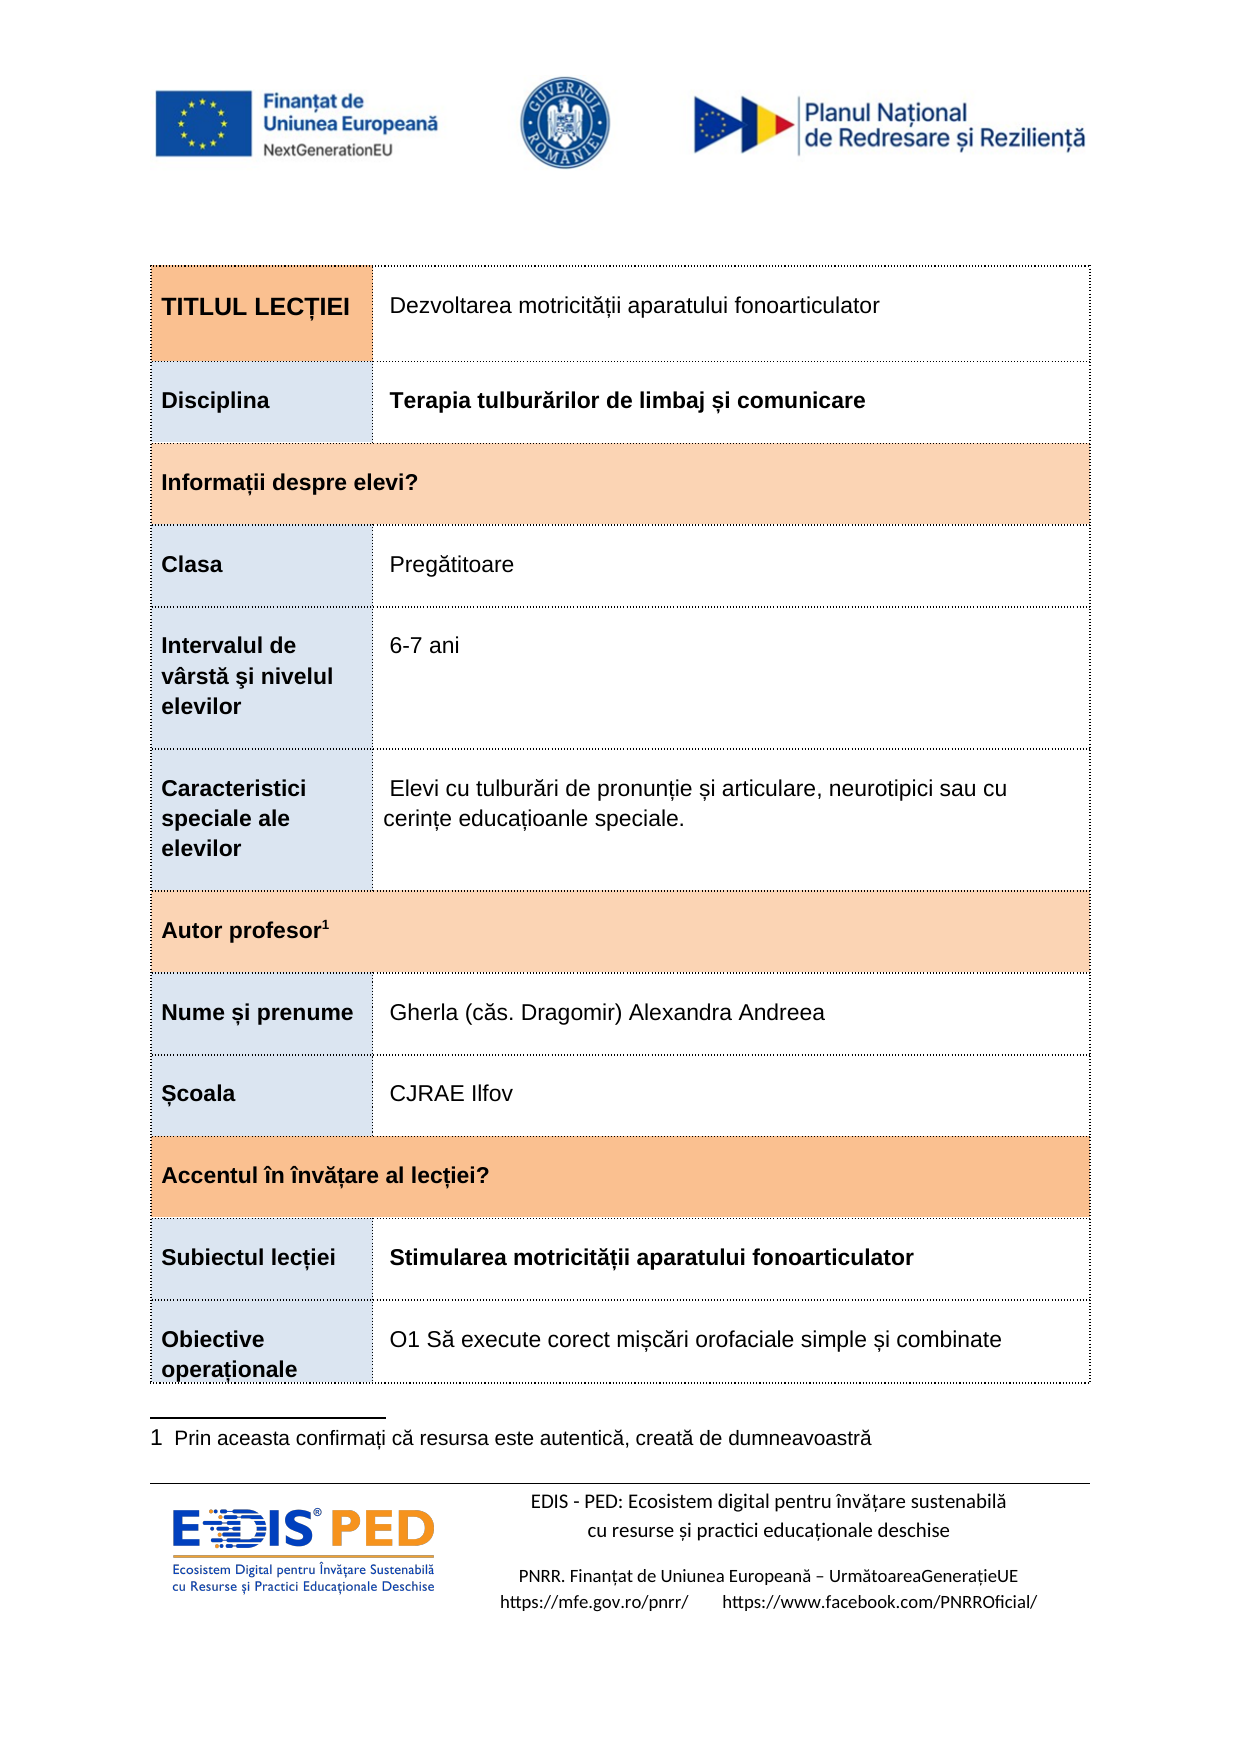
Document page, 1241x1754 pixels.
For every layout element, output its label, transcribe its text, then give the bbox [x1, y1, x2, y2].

picture [150, 75, 1091, 171]
table_cell Autor profesor [151, 890, 1090, 972]
table_cell Caracteristici speciale ale elevilor [151, 748, 373, 890]
table_cell CJRAE Ilfov [373, 1054, 1090, 1136]
table_cell Pregătitoare [373, 524, 1090, 606]
table_header Dezvoltarea motricității aparatului fonoarticulator [373, 265, 1090, 361]
table_cell Informații despre elevi? [151, 443, 1090, 524]
table_cell Subiectul lecției [151, 1218, 373, 1299]
table_cell 6-7 ani [373, 606, 1090, 748]
table_header TITLUL LECȚIEI [151, 265, 373, 361]
table_cell Stimularea motricității aparatului fonoarticulator [373, 1218, 1090, 1299]
table_cell Terapia tulburărilor de limbaj și comunicare [373, 361, 1090, 442]
table_cell Școala [151, 1054, 373, 1136]
table_cell Accentul în învățare al lecției? [151, 1136, 1090, 1217]
table_cell Clasa [151, 524, 373, 606]
table_cell Obiective operaționale [151, 1299, 373, 1382]
table_cell Intervalul de vârstă şi nivelul elevilor [151, 606, 373, 748]
picture [161, 1495, 448, 1601]
table_cell Disciplina [151, 361, 373, 442]
table_cell Nume și prenume [151, 972, 373, 1054]
table_cell Gherla (căs. Dragomir) Alexandra Andreea [373, 972, 1090, 1054]
table_cell Elevi cu tulburări de pronunție și articulare, neurotipici sau cu cerințe educațioanle speciale. [373, 748, 1090, 890]
